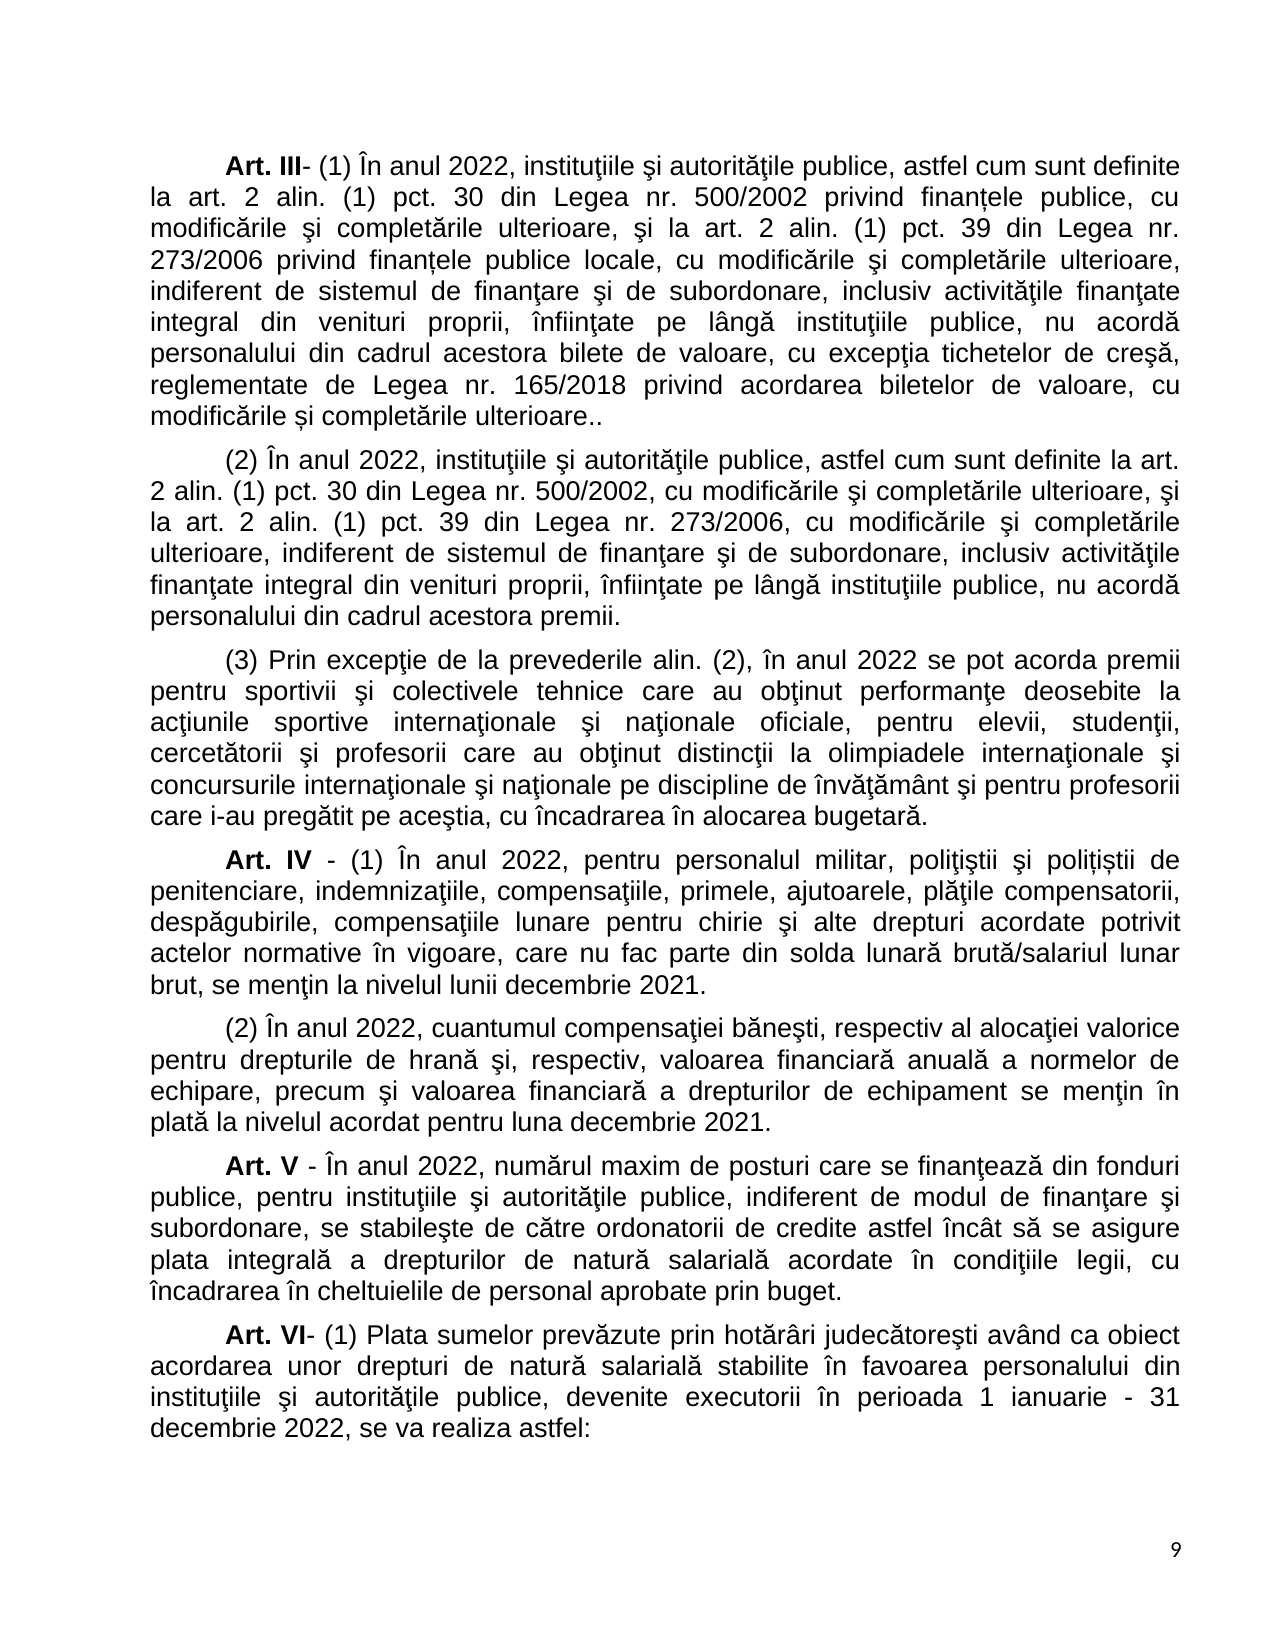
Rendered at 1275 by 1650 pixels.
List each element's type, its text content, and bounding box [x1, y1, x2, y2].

text Art. III- (1) În anul 2022, instituţiile şi autorităţile publice, astfel cum sunt definite la art. 2 alin. (1) pct. 30 din Legea nr. 500/2002 privind finanțele publice, cu modificările şi completările ulterioare, şi la art. 2 alin. (1) pct. 39 din Legea nr. 273/2006 privind finanțele publice locale, cu modificările şi completările ulterioare, indiferent de sistemul de finanţare şi de subordonare, inclusiv activităţile finanţate integral din venituri proprii, înfiinţate pe lângă instituţiile publice, nu acordă personalului din cadrul acestora bilete de valoare, cu excepţia tichetelor de creşă, reglementate de Legea nr. 165/2018 privind acordarea biletelor de valoare, cu modificările și completările ulterioare.. [150, 150, 1181, 431]
text Art. IV - (1) În anul 2022, pentru personalul militar, poliţiştii şi polițiștii de penitenciare, indemnizaţiile, compensaţiile, primele, ajutoarele, plăţile compensatorii, despăgubirile, compensaţiile lunare pentru chirie şi alte drepturi acordate potrivit actelor normative în vigoare, care nu fac parte din solda lunară brută/salariul lunar brut, se menţin la nivelul lunii decembrie 2021. [150, 844, 1181, 1000]
text (2) În anul 2022, cuantumul compensaţiei băneşti, respectiv al alocaţiei valorice pentru drepturile de hrană şi, respectiv, valoarea financiară anuală a normelor de echipare, precum şi valoarea financiară a drepturilor de echipament se menţin în plată la nivelul acordat pentru luna decembrie 2021. [150, 1012, 1181, 1137]
text (3) Prin excepţie de la prevederile alin. (2), în anul 2022 se pot acorda premii pentru sportivii şi colectivele tehnice care au obţinut performanţe deosebite la acţiunile sportive internaţionale şi naţionale oficiale, pentru elevii, studenţii, cercetătorii şi profesorii care au obţinut distincţii la olimpiadele internaţionale şi concursurile internaţionale şi naţionale pe discipline de învăţământ şi pentru profesorii care i-au pregătit pe aceştia, cu încadrarea în alocarea bugetară. [150, 644, 1181, 831]
text (2) În anul 2022, instituţiile şi autorităţile publice, astfel cum sunt definite la art. 2 alin. (1) pct. 30 din Legea nr. 500/2002, cu modificările şi completările ulterioare, şi la art. 2 alin. (1) pct. 39 din Legea nr. 273/2006, cu modificările şi completările ulterioare, indiferent de sistemul de finanţare şi de subordonare, inclusiv activităţile finanţate integral din venituri proprii, înfiinţate pe lângă instituţiile publice, nu acordă personalului din cadrul acestora premii. [150, 444, 1181, 631]
text Art. VI- (1) Plata sumelor prevăzute prin hotărâri judecătoreşti având ca obiect acordarea unor drepturi de natură salarială stabilite în favoarea personalului din instituţiile şi autorităţile publice, devenite executorii în perioada 1 ianuarie - 31 decembrie 2022, se va realiza astfel: [150, 1319, 1181, 1444]
text Art. V - În anul 2022, numărul maxim de posturi care se finanţează din fonduri publice, pentru instituţiile şi autorităţile publice, indiferent de modul de finanţare şi subordonare, se stabileşte de către ordonatorii de credite astfel încât să se asigure plata integrală a drepturilor de natură salarială acordate în condiţiile legii, cu încadrarea în cheltuielile de personal aprobate prin buget. [150, 1150, 1181, 1306]
